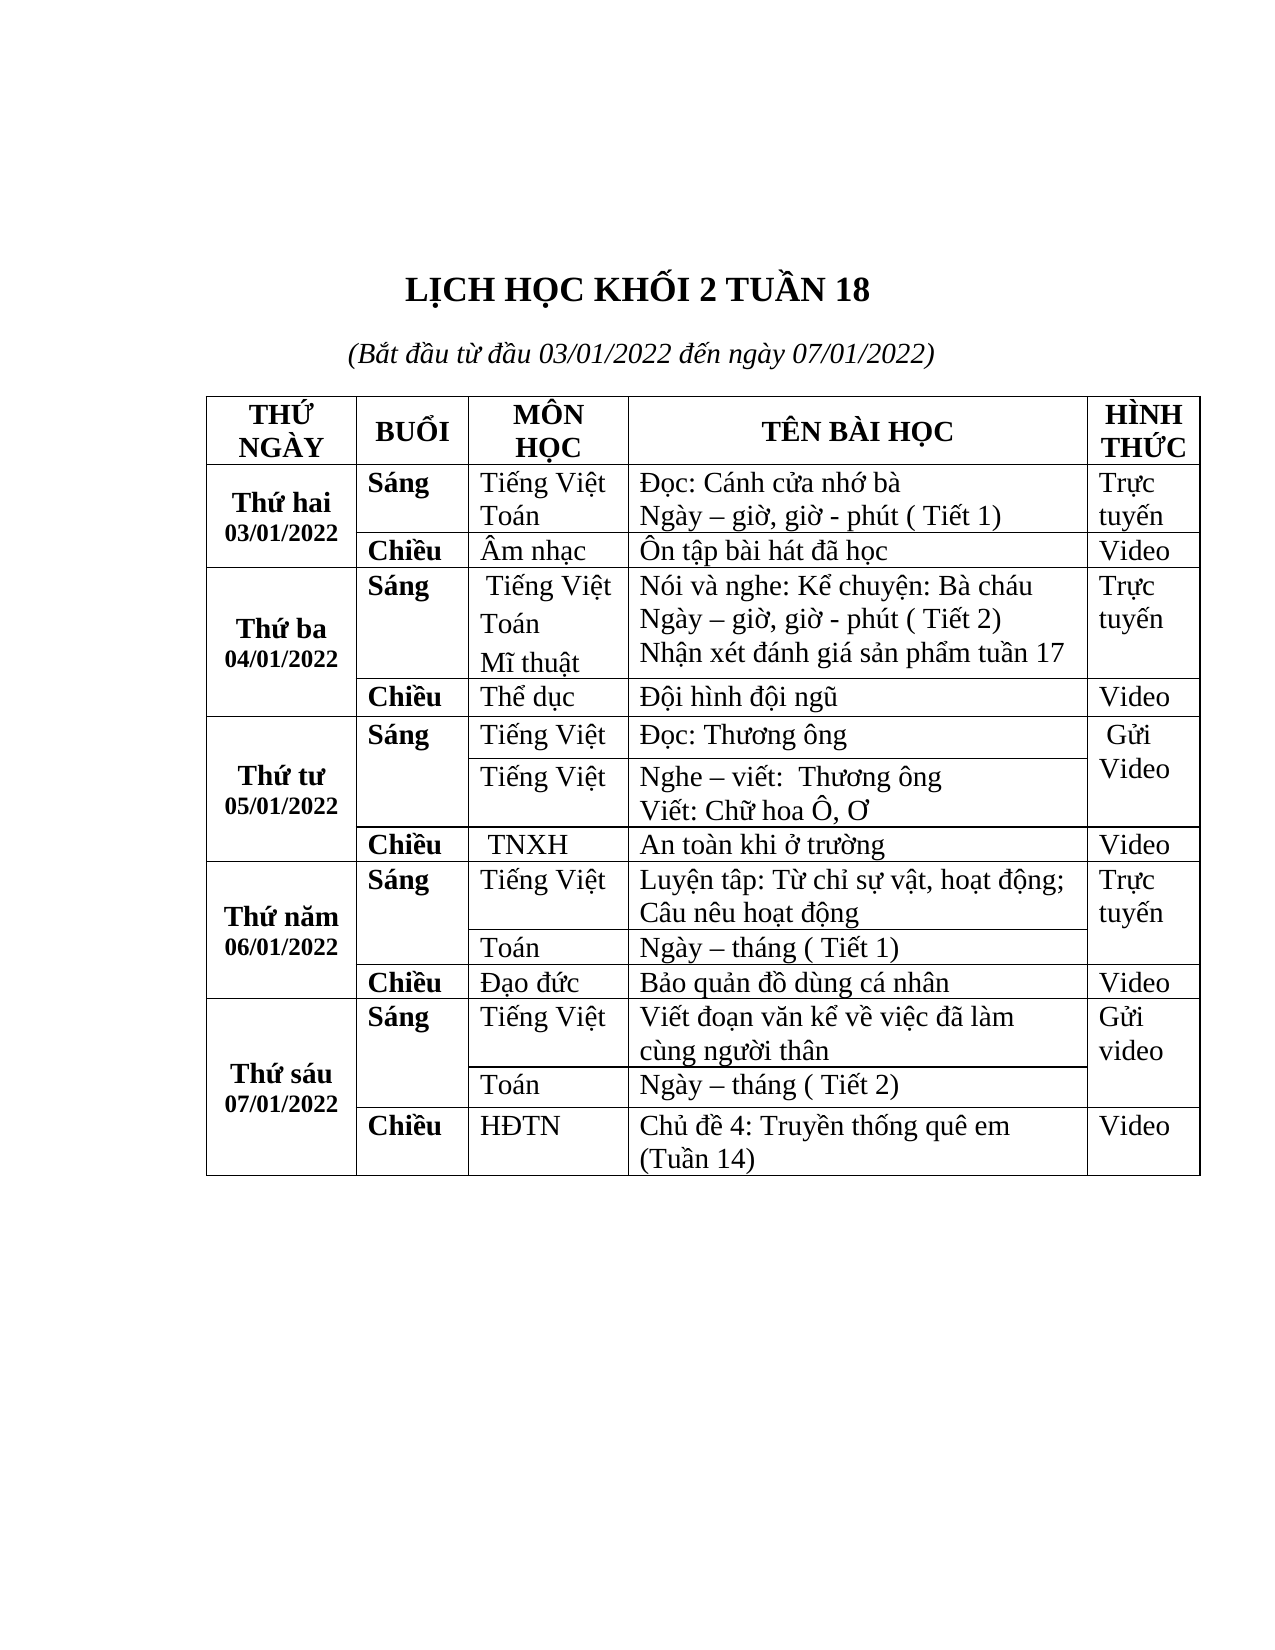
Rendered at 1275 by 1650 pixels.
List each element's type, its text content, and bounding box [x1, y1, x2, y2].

table_cell Tiếng Việt [469, 862, 628, 929]
table_cell Sáng [357, 568, 468, 678]
text LỊCH HỌC KHỐI 2 TUẦN 18 [150, 269, 1125, 309]
table_cell Chiều [357, 1108, 468, 1175]
table_cell Gửi Video [1088, 717, 1199, 826]
table_cell Trực tuyến [1088, 465, 1199, 532]
table_cell Toán [469, 930, 628, 964]
table_cell Chiều [357, 679, 468, 716]
table_cell Video [1088, 533, 1199, 567]
table_cell Chiều [357, 533, 468, 567]
table_header BUỔI [357, 397, 468, 464]
table_cell HĐTN [469, 1108, 628, 1175]
table_cell Nghe – viết: Thương ông Viết: Chữ hoa Ô, Ơ [629, 759, 1087, 826]
table_cell Sáng [357, 465, 468, 532]
table_cell Đọc: Cánh cửa nhớ bà Ngày – giờ, giờ - phút ( Tiết 1) [629, 465, 1087, 532]
table_cell Sáng [357, 717, 468, 826]
table_cell Thể dục [469, 679, 628, 716]
table_cell Chiều [357, 828, 468, 861]
table_cell Video [1088, 828, 1199, 861]
table_header MÔN HỌC [469, 397, 628, 464]
table_cell Đội hình đội ngũ [629, 679, 1087, 716]
table_cell An toàn khi ở trường [629, 828, 1087, 861]
table_cell Video [1088, 1108, 1199, 1175]
table_cell Đọc: Thương ông [629, 717, 1087, 758]
table_header HÌNH THỨC [1088, 397, 1199, 464]
table_cell Video [1088, 965, 1199, 998]
table_cell Đạo đức [469, 965, 628, 998]
table_cell Sáng [357, 999, 468, 1107]
table_cell Luyện tâp: Từ chỉ sự vật, hoạt động; Câu nêu hoạt động [629, 862, 1087, 929]
table_cell Chủ đề 4: Truyền thống quê em (Tuần 14) [629, 1108, 1087, 1175]
table_cell Trực tuyến [1088, 568, 1199, 678]
table_cell Viết đoạn văn kể về việc đã làm cùng người thân [629, 999, 1087, 1066]
table_cell Tiếng Việt Toán Mĩ thuật [469, 568, 628, 678]
table_cell Ôn tập bài hát đã học [629, 533, 1087, 567]
table_cell Gửi video [1088, 999, 1199, 1107]
table_cell Sáng [357, 862, 468, 964]
table_cell Ngày – tháng ( Tiết 2) [629, 1068, 1087, 1107]
table_cell Tiếng Việt Toán [469, 465, 628, 532]
table_cell Thứ tư 05/01/2022 [207, 717, 356, 861]
table_cell Nói và nghe: Kể chuyện: Bà cháu Ngày – giờ, giờ - phút ( Tiết 2) Nhận xét đánh giá sản phẩm tuần 17 [629, 568, 1087, 678]
table_cell Bảo quản đồ dùng cá nhân [629, 965, 1087, 998]
table_cell Thứ hai 03/01/2022 [207, 465, 356, 567]
table_cell Ngày – tháng ( Tiết 1) [629, 930, 1087, 964]
table_header TÊN BÀI HỌC [629, 397, 1087, 464]
table_cell Âm nhạc [469, 533, 628, 567]
table_header THỨ NGÀY [207, 397, 356, 464]
table_cell Tiếng Việt [469, 759, 628, 826]
table_cell Thứ ba 04/01/2022 [207, 568, 356, 716]
table_cell Toán [469, 1068, 628, 1107]
table_cell TNXH [469, 828, 628, 861]
text (Bắt đầu từ đầu 03/01/2022 đến ngày 07/01/2022) [150, 336, 1125, 370]
table_cell Trực tuyến [1088, 862, 1199, 964]
table_cell Tiếng Việt [469, 717, 628, 758]
table_cell Chiều [357, 965, 468, 998]
table_cell Thứ năm 06/01/2022 [207, 862, 356, 998]
table_cell Video [1088, 679, 1199, 716]
table_cell Tiếng Việt [469, 999, 628, 1066]
table_cell Thứ sáu 07/01/2022 [207, 999, 356, 1175]
